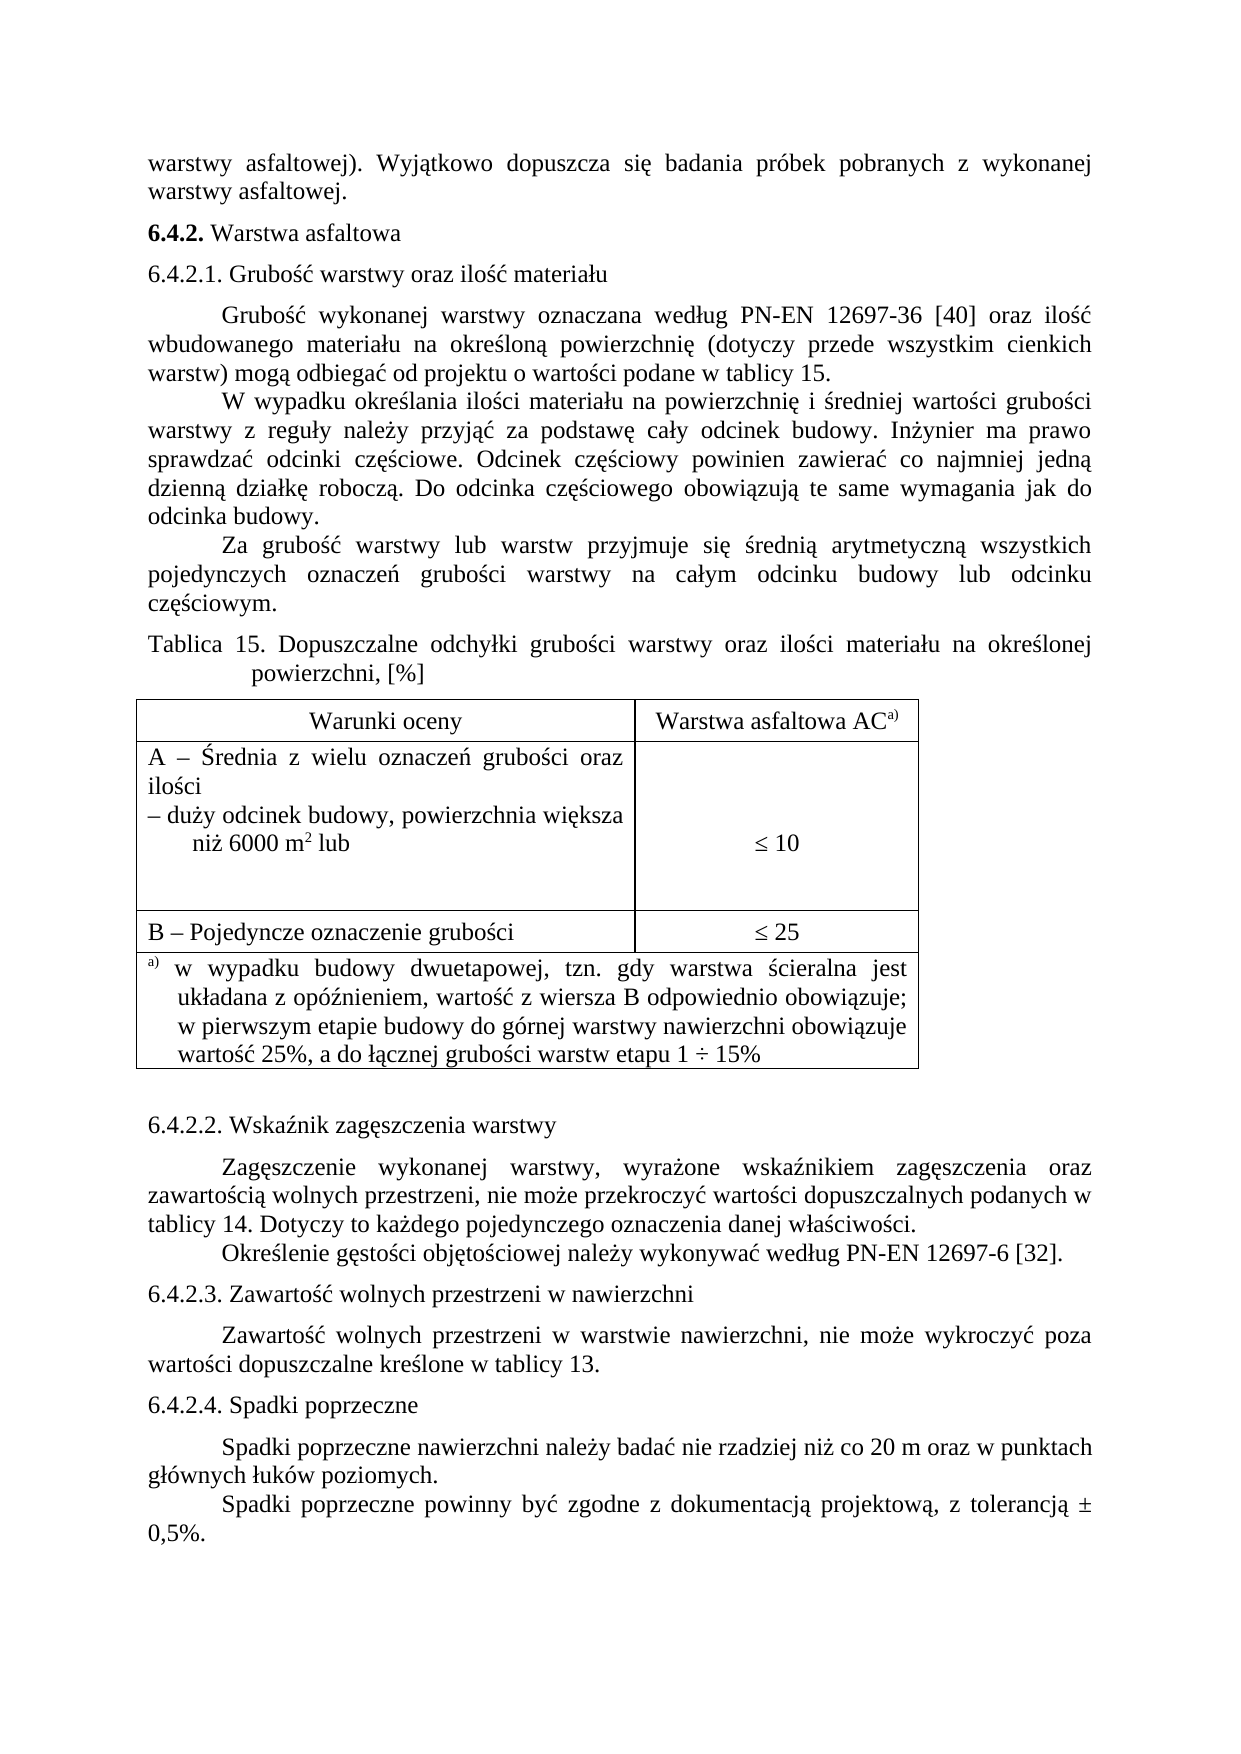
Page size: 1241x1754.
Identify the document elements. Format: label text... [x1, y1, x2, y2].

text Grubość wykonanej warstwy oznaczana według PN-EN 12697-36 [40] oraz ilość wbudowanego materiału na określoną powierzchnię (dotyczy przede wszystkim cienkich warstw) mogą odbiegać od projektu o wartości podane w tablicy 15. [148, 300, 1093, 386]
table_header Warstwa asfaltowa ACa) [636, 700, 918, 741]
text 6.4.2.4. Spadki poprzeczne [148, 1391, 1093, 1419]
text 6.4.2.2. Wskaźnik zagęszczenia warstwy [148, 1111, 1093, 1139]
text W wypadku określania ilości materiału na powierzchnię i średniej wartości grubości warstwy z reguły należy przyjąć za podstawę cały odcinek budowy. Inżynier ma prawo sprawdzać odcinki częściowe. Odcinek częściowy powinien zawierać co najmniej jedną dzienną działkę roboczą. Do odcinka częściowego obowiązują te same wymagania jak do odcinka budowy. [148, 386, 1093, 530]
text Za grubość warstwy lub warstw przyjmuje się średnią arytmetyczną wszystkich pojedynczych oznaczeń grubości warstwy na całym odcinku budowy lub odcinku częściowym. [148, 530, 1093, 616]
table_cell a) w wypadku budowy dwuetapowej, tzn. gdy warstwa ścieralna jest układana z opóźnieniem, wartość z wiersza B odpowiednio obowiązuje; w pierwszym etapie budowy do górnej warstwy nawierzchni obowiązuje wartość 25%, a do łącznej grubości warstw etapu 1 ÷ 15% [137, 953, 918, 1068]
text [148, 148, 1093, 205]
text 6.4.2.1. Grubość warstwy oraz ilość materiału [148, 259, 1093, 288]
text Tablica 15. Dopuszczalne odchyłki grubości warstwy oraz ilości materiału na określonej powierzchni, [%] [148, 629, 1093, 686]
text Zawartość wolnych przestrzeni w warstwie nawierzchni, nie może wykroczyć poza wartości dopuszczalne kreślone w tablicy 13. [148, 1321, 1093, 1378]
text Określenie gęstości objętościowej należy wykonywać według PN-EN 12697-6 [32]. [148, 1238, 1093, 1267]
text 6.4.2. Warstwa asfaltowa [148, 218, 1093, 246]
text Spadki poprzeczne nawierzchni należy badać nie rzadziej niż co 20 m oraz w punktach głównych łuków poziomych. [148, 1432, 1093, 1489]
text Spadki poprzeczne powinny być zgodne z dokumentacją projektową, z tolerancją ± 0,5%. [148, 1489, 1093, 1547]
table_cell A – Średnia z wielu oznaczeń grubości oraz ilości – duży odcinek budowy, powierzchnia większa niż 6000 m2 lub [137, 742, 634, 910]
table_cell B – Pojedyncze oznaczenie grubości [137, 911, 634, 952]
table_header Warunki oceny [137, 700, 634, 741]
table_cell ≤ 10 [636, 742, 918, 910]
text Zagęszczenie wykonanej warstwy, wyrażone wskaźnikiem zagęszczenia oraz zawartością wolnych przestrzeni, nie może przekroczyć wartości dopuszczalnych podanych w tablicy 14. Dotyczy to każdego pojedynczego oznaczenia danej właściwości. [148, 1152, 1093, 1238]
table_cell ≤ 25 [636, 911, 918, 952]
text 6.4.2.3. Zawartość wolnych przestrzeni w nawierzchni [148, 1279, 1093, 1308]
